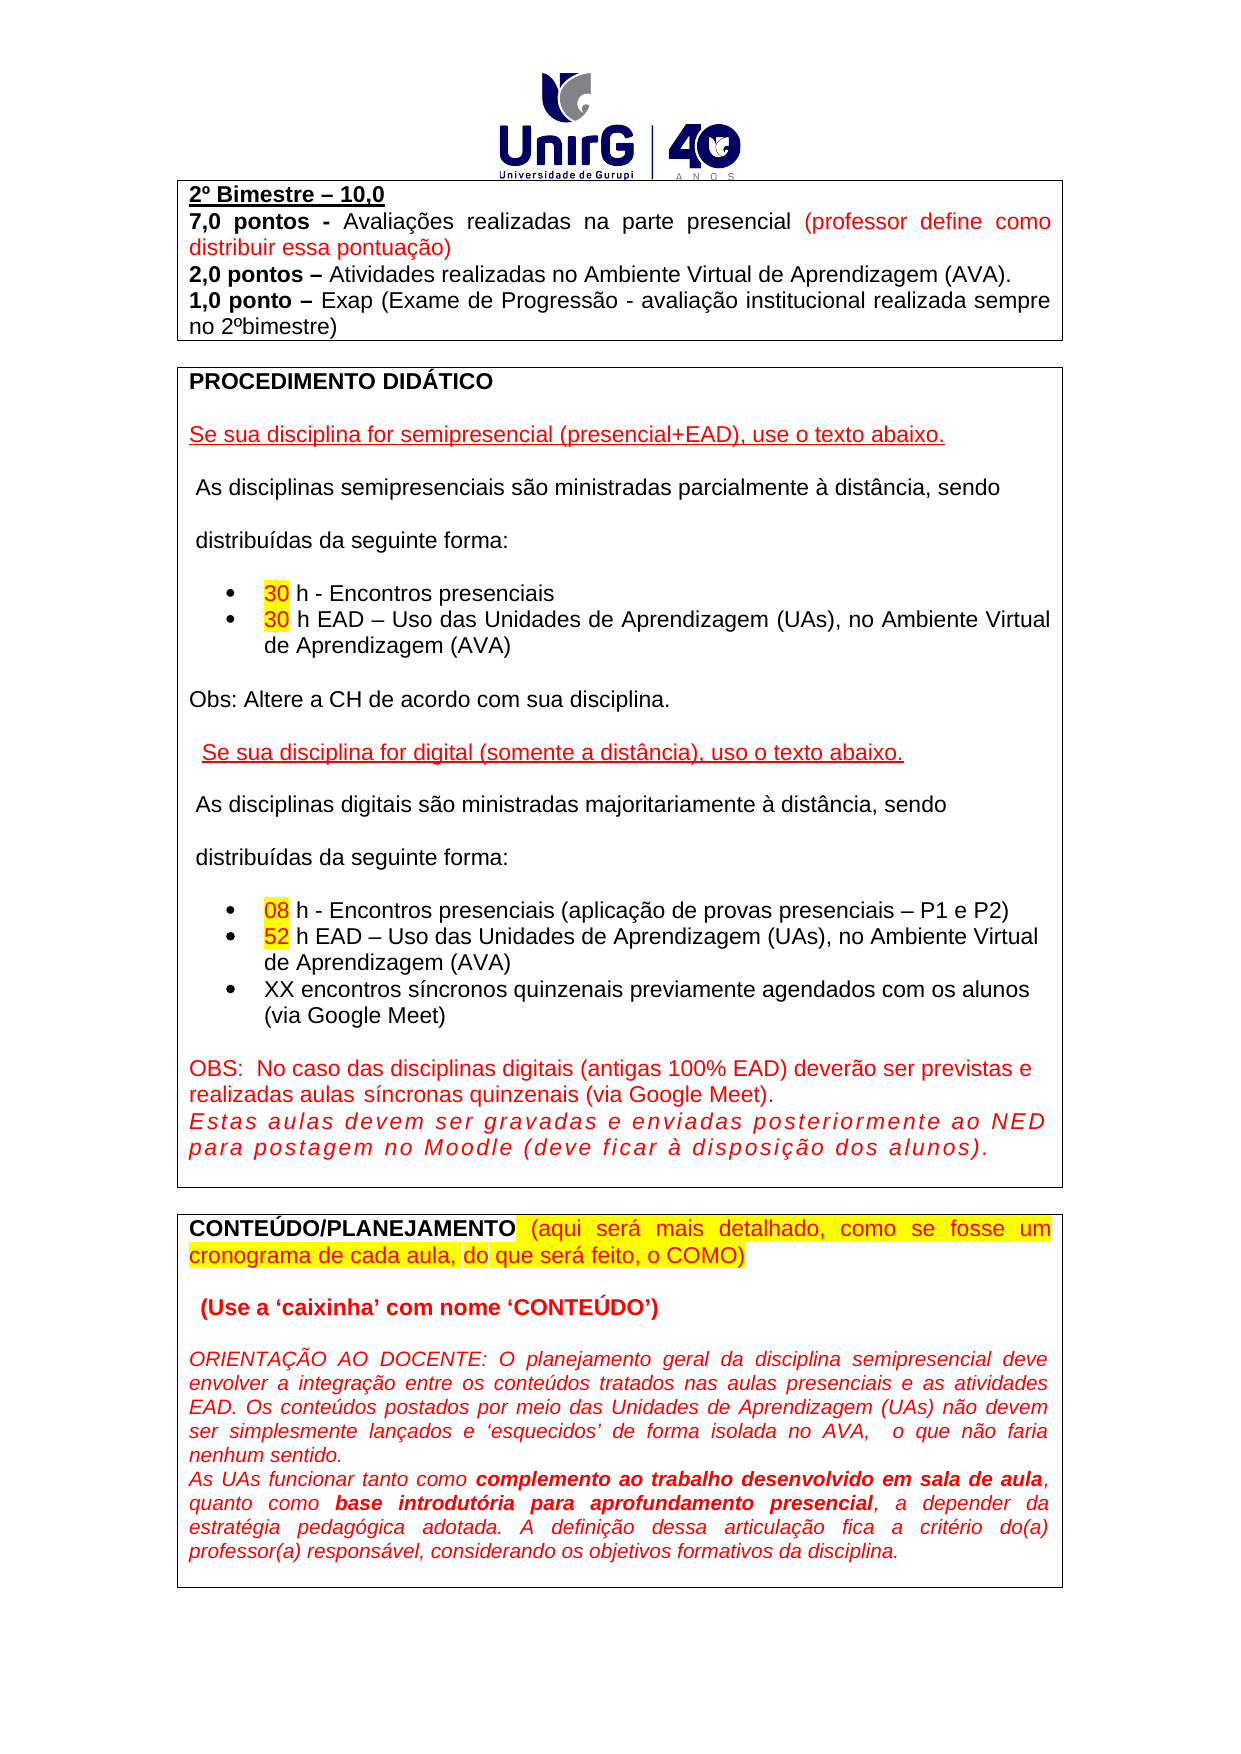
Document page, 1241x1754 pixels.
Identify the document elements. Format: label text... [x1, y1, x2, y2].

table_header PROCEDIMENTO DIDÁTICO Se sua disciplina for semipresencial (presencial+EAD), use o texto abaixo. As disciplinas semipresenciais são ministradas parcialmente à distância, sendo distribuídas da seguinte forma: 30 h - Encontros presenciais 30 h EAD – Uso das Unidades de Aprendizagem (UAs), no Ambiente Virtual de Aprendizagem (AVA) Obs: Altere a CH de acordo com sua disciplina. Se sua disciplina for digital (somente a distância), uso o texto abaixo. As disciplinas digitais são ministradas majoritariamente à distância, sendo distribuídas da seguinte forma: 08 h - Encontros presenciais (aplicação de provas presenciais – P1 e P2) 52 h EAD – Uso das Unidades de Aprendizagem (UAs), no Ambiente Virtual de Aprendizagem (AVA) XX encontros síncronos quinzenais previamente agendados com os alunos (via Google Meet) OBS: No caso das disciplinas digitais (antigas 100% EAD) deverão ser previstas e realizadas aulas síncronas quinzenais (via Google Meet). Estas aulas devem ser gravadas e enviadas posteriormente ao NED para postagem no Moodle (deve ficar à disposição dos alunos). [178, 368, 1062, 1187]
picture [499, 73, 741, 180]
